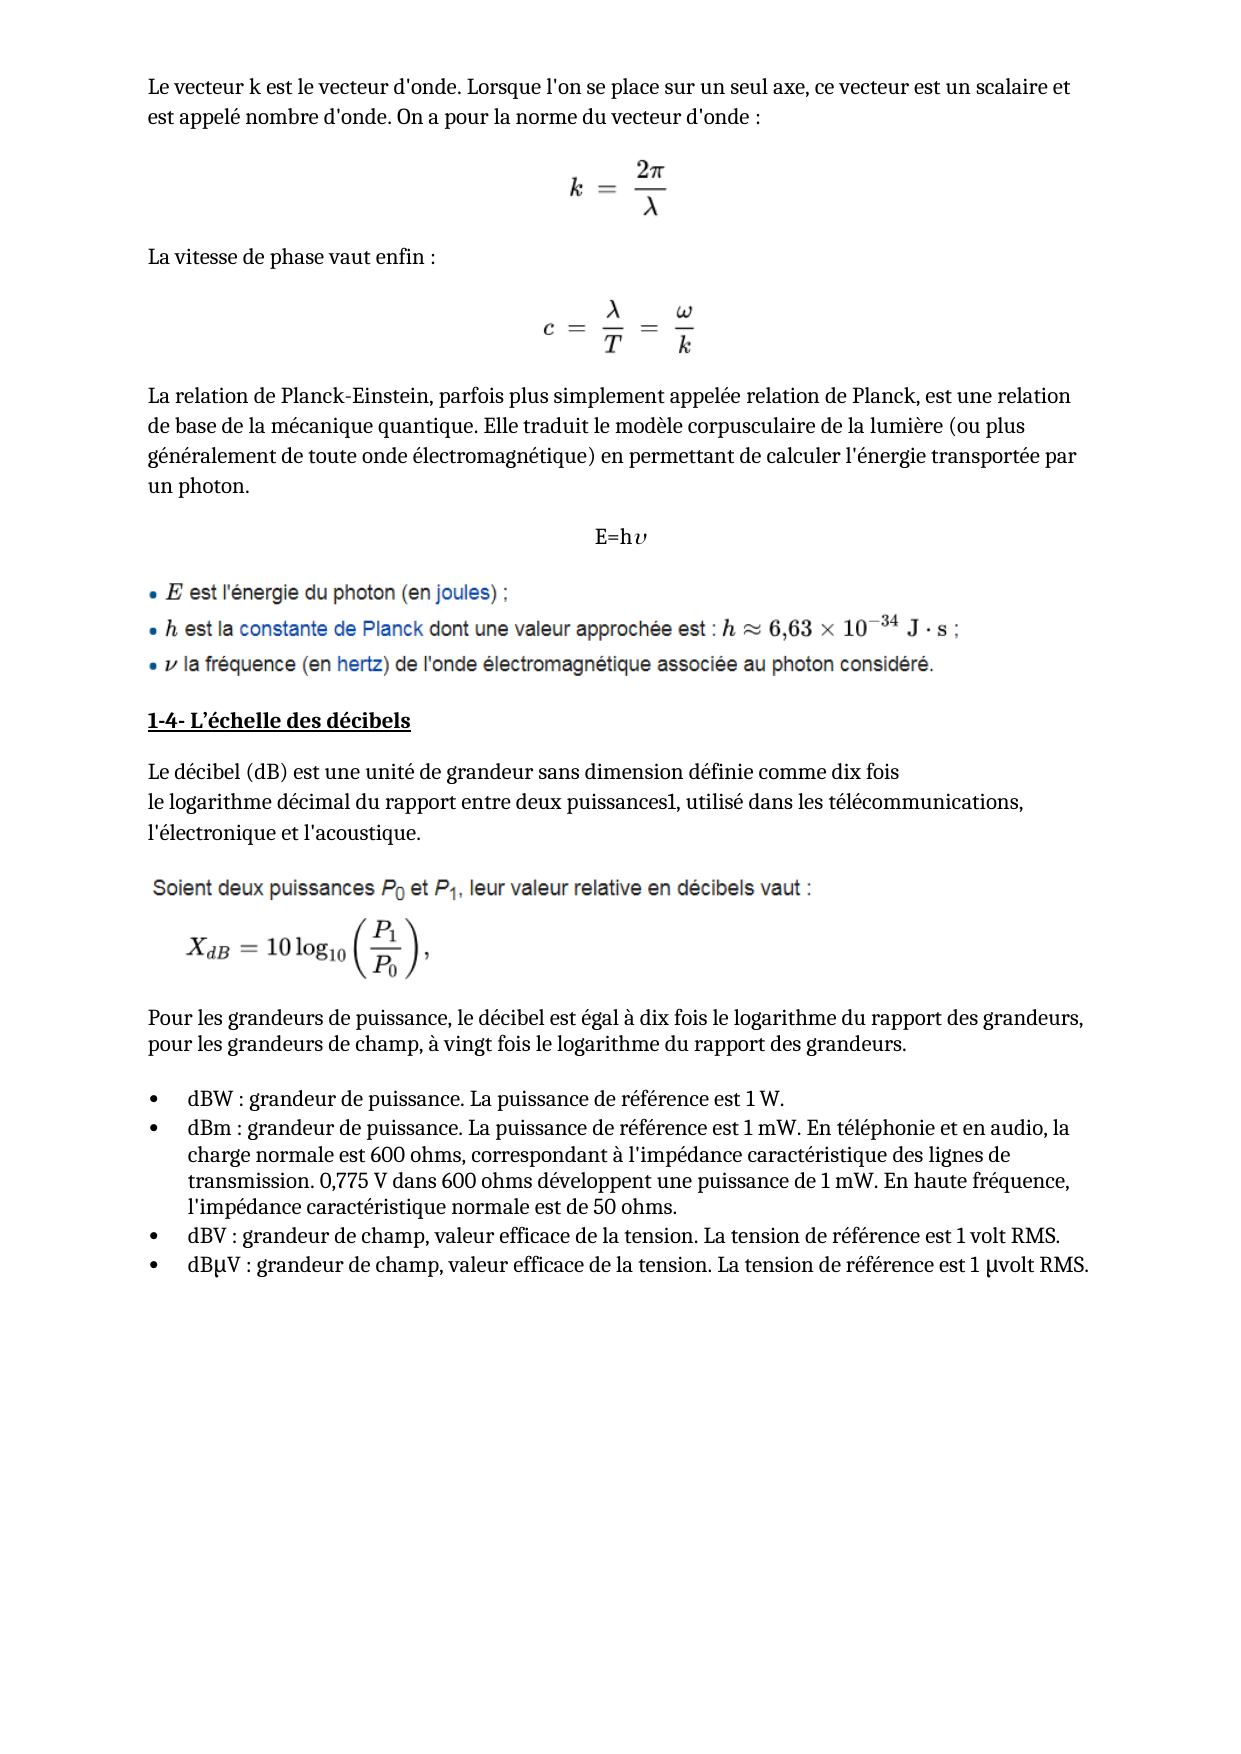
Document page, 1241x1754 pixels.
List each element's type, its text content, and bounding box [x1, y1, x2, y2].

picture [563, 155, 677, 219]
text 1-4- L’échelle des décibels [148, 708, 1093, 734]
text Pour les grandeurs de puissance, le décibel est égal à dix fois le logarithme du rapport des grandeurs, pour les grandeurs de champ, à vingt fois le logarithme du rapport des grandeurs. [148, 1004, 1093, 1057]
list dBm : grandeur de puissance. La puissance de référence est 1 mW. En téléphonie et en audio, la charge normale est 600 ohms, correspondant à l'impédance caractéristique des lignes de transmission. 0,775 V dans 600 ohms développent une puissance de 1 mW. En haute fréquence, l'impédance caractéristique normale est de 50 ohms. [150, 1115, 1093, 1221]
picture [147, 870, 822, 980]
text E=h [148, 524, 1093, 550]
picture [537, 294, 703, 358]
text La relation de Planck-Einstein, parfois plus simplement appelée relation de Planck, est une relation de base de la mécanique quantique. Elle traduit le modèle corpusculaire de la lumière (ou plus généralement de toute onde électromagnétique) en permettant de calculer l'énergie transportée par un photon. [148, 382, 1093, 499]
text Le vecteur k est le vecteur d'onde. Lorsque l'on se place sur un seul axe, ce vecteur est un scalaire et est appelé nombre d'onde. On a pour la norme du vecteur d'onde : [148, 74, 1093, 130]
list dBV : grandeur de champ, valeur efficace de la tension. La tension de référence est 1 volt RMS. [150, 1223, 1093, 1249]
list dBW : grandeur de puissance. La puissance de référence est 1 W. [150, 1086, 1093, 1113]
text Le décibel (dB) est une unité de grandeur sans dimension définie comme dix fois le logarithme décimal du rapport entre deux puissances1, utilisé dans les télécommunications, l'électronique et l'acoustique. [148, 759, 1093, 846]
text La vitesse de phase vaut enfin : [148, 243, 1093, 270]
list dBμV : grandeur de champ, valeur efficace de la tension. La tension de référence est 1 μvolt RMS. [150, 1252, 1093, 1278]
picture [147, 575, 959, 683]
